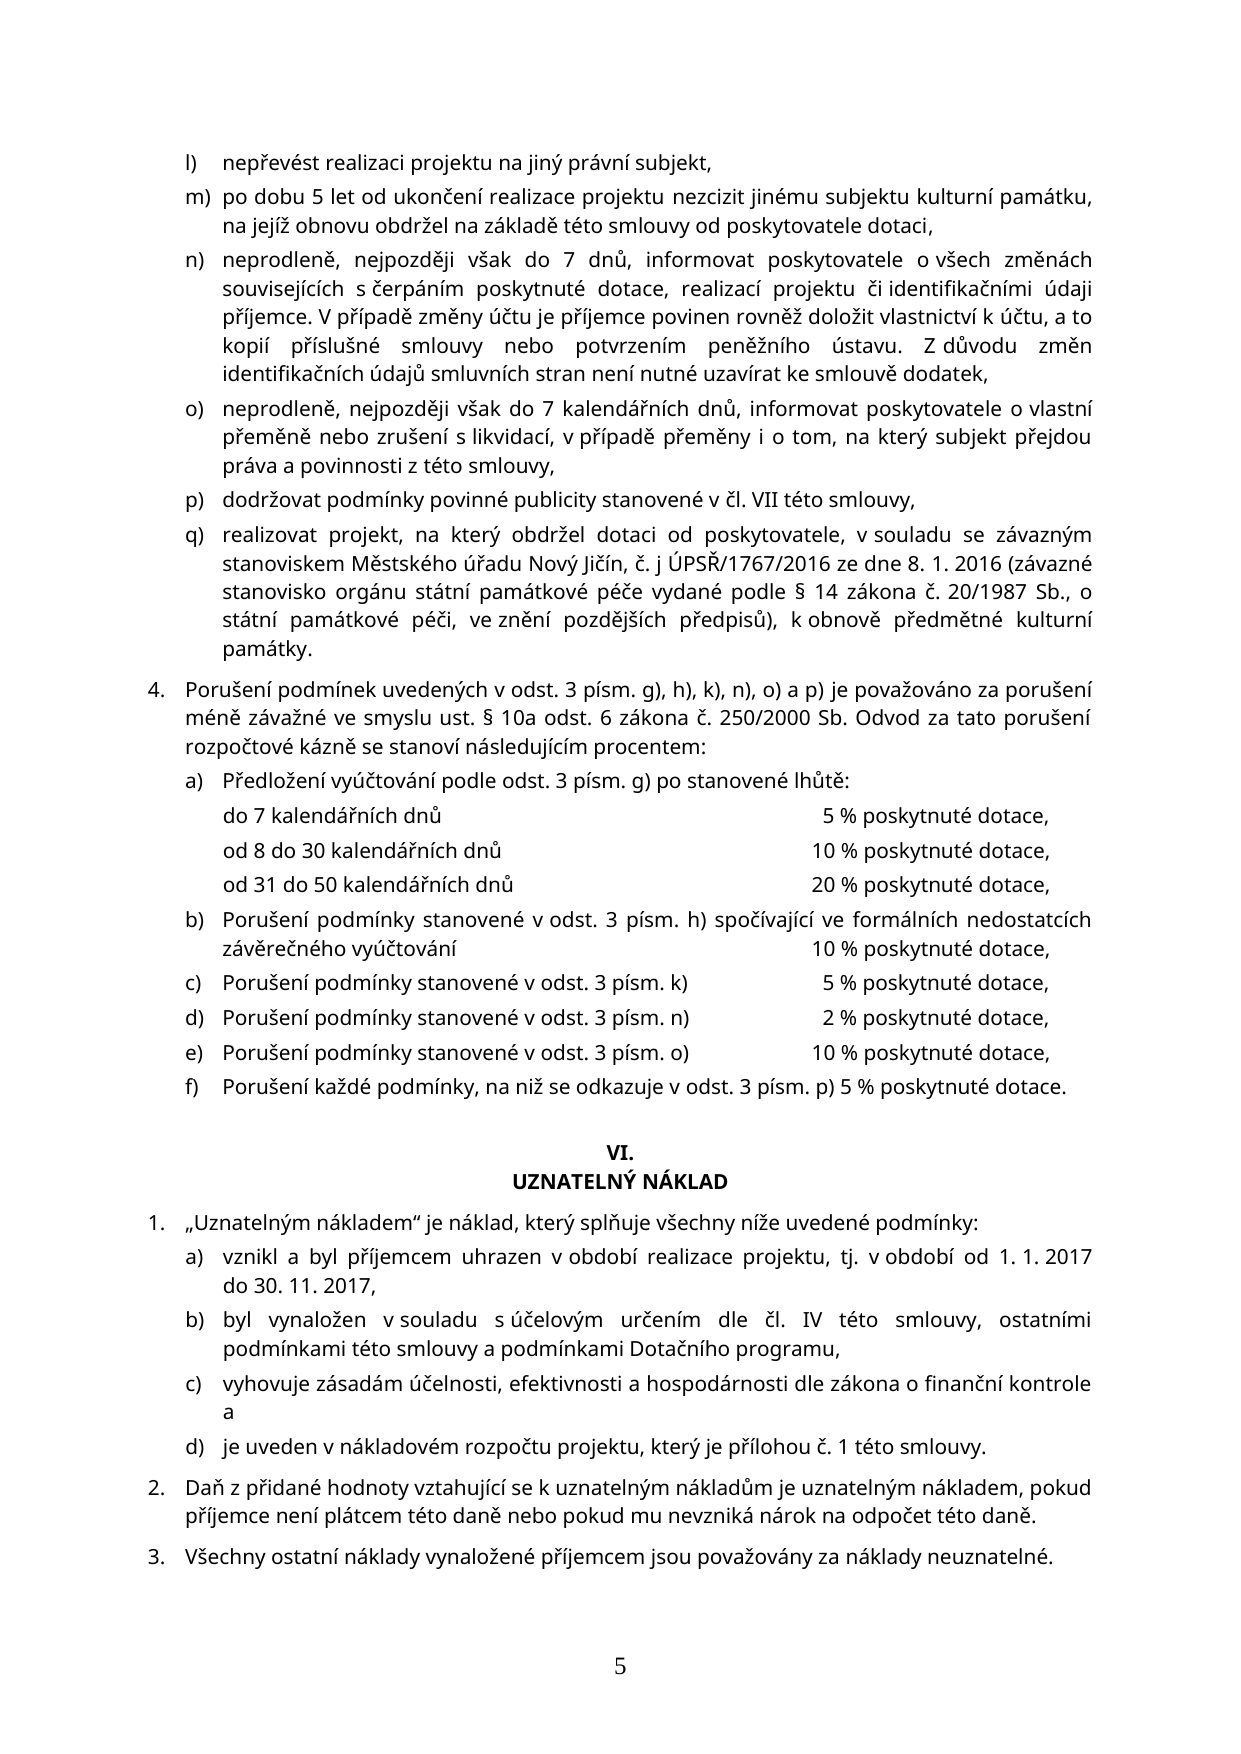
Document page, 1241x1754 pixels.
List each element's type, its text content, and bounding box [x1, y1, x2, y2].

list dodržovat podmínky povinné publicity stanovené v čl. VII této smlouvy, [185, 486, 1092, 514]
list Porušení podmínky stanovené v odst. 3 písm. o) 10 % poskytnuté dotace, [185, 1038, 1092, 1066]
list Porušení podmínek uvedených v odst. 3 písm. g), h), k), n), o) a p) je považováno za porušení méně závažné ve smyslu ust. § 10a odst. 6 zákona č. 250/2000 Sb. Odvod za tato porušení rozpočtové kázně se stanoví následujícím procentem: [148, 675, 1092, 760]
list „Uznatelným nákladem“ je náklad, který splňuje všechny níže uvedené podmínky: [148, 1208, 1092, 1236]
list nepřevést realizaci projektu na jiný právní subjekt, [185, 148, 1092, 176]
text UZNATELNÝ NÁKLAD [148, 1167, 1092, 1195]
list neprodleně, nejpozději však do 7 kalendářních dnů, informovat poskytovatele o vlastní přeměně nebo zrušení s likvidací, v případě přeměny i o tom, na který subjekt přejdou práva a povinnosti z této smlouvy, [185, 394, 1092, 479]
text od 31 do 50 kalendářních dnů 20 % poskytnuté dotace, [223, 871, 1092, 899]
list Všechny ostatní náklady vynaložené příjemcem jsou považovány za náklady neuznatelné. [148, 1542, 1092, 1571]
list realizovat projekt, na který obdržel dotaci od poskytovatele, v souladu se závazným stanoviskem Městského úřadu Nový Jičín, č. j ÚPSŘ/1767/2016 ze dne 8. 1. 2016 (závazné stanovisko orgánu státní památkové péče vydané podle § 14 zákona č. 20/1987 Sb., o státní památkové péči, ve znění pozdějších předpisů), k obnově předmětné kulturní památky. [185, 520, 1092, 662]
list Porušení podmínky stanovené v odst. 3 písm. h) spočívající ve formálních nedostatcích závěrečného vyúčtování 10 % poskytnuté dotace, [185, 905, 1092, 962]
text VI. [148, 1138, 1092, 1167]
list Předložení vyúčtování podle odst. 3 písm. g) po stanovené lhůtě: [185, 766, 1092, 795]
text od 8 do 30 kalendářních dnů 10 % poskytnuté dotace, [223, 836, 1092, 864]
list je uveden v nákladovém rozpočtu projektu, který je přílohou č. 1 této smlouvy. [185, 1432, 1092, 1460]
list Daň z přidané hodnoty vztahující se k uznatelným nákladům je uznatelným nákladem, pokud příjemce není plátcem této daně nebo pokud mu nevzniká nárok na odpočet této daně. [148, 1473, 1092, 1529]
list Porušení podmínky stanovené v odst. 3 písm. k) 5 % poskytnuté dotace, [185, 968, 1092, 997]
list neprodleně, nejpozději však do 7 dnů, informovat poskytovatele o všech změnách souvisejících s čerpáním poskytnuté dotace, realizací projektu či identifikačními údaji příjemce. V případě změny účtu je příjemce povinen rovněž doložit vlastnictví k účtu, a to kopií příslušné smlouvy nebo potvrzením peněžního ústavu. Z důvodu změn identifikačních údajů smluvních stran není nutné uzavírat ke smlouvě dodatek, [185, 246, 1092, 388]
list byl vynaložen v souladu s účelovým určením dle čl. IV této smlouvy, ostatními podmínkami této smlouvy a podmínkami Dotačního programu, [185, 1306, 1092, 1362]
list po dobu 5 let od ukončení realizace projektu nezcizit jinému subjektu kulturní památku, na jejíž obnovu obdržel na základě této smlouvy od poskytovatele dotaci, [185, 182, 1092, 239]
list Porušení každé podmínky, na niž se odkazuje v odst. 3 písm. p) 5 % poskytnuté dotace. [185, 1072, 1092, 1101]
text do 7 kalendářních dnů 5 % poskytnuté dotace, [223, 801, 1092, 829]
list vyhovuje zásadám účelnosti, efektivnosti a hospodárnosti dle zákona o finanční kontrole a [185, 1369, 1092, 1426]
list vznikl a byl příjemcem uhrazen v období realizace projektu, tj. v období od 1. 1. 2017 do 30. 11. 2017, [185, 1242, 1092, 1299]
list Porušení podmínky stanovené v odst. 3 písm. n) 2 % poskytnuté dotace, [185, 1003, 1092, 1031]
